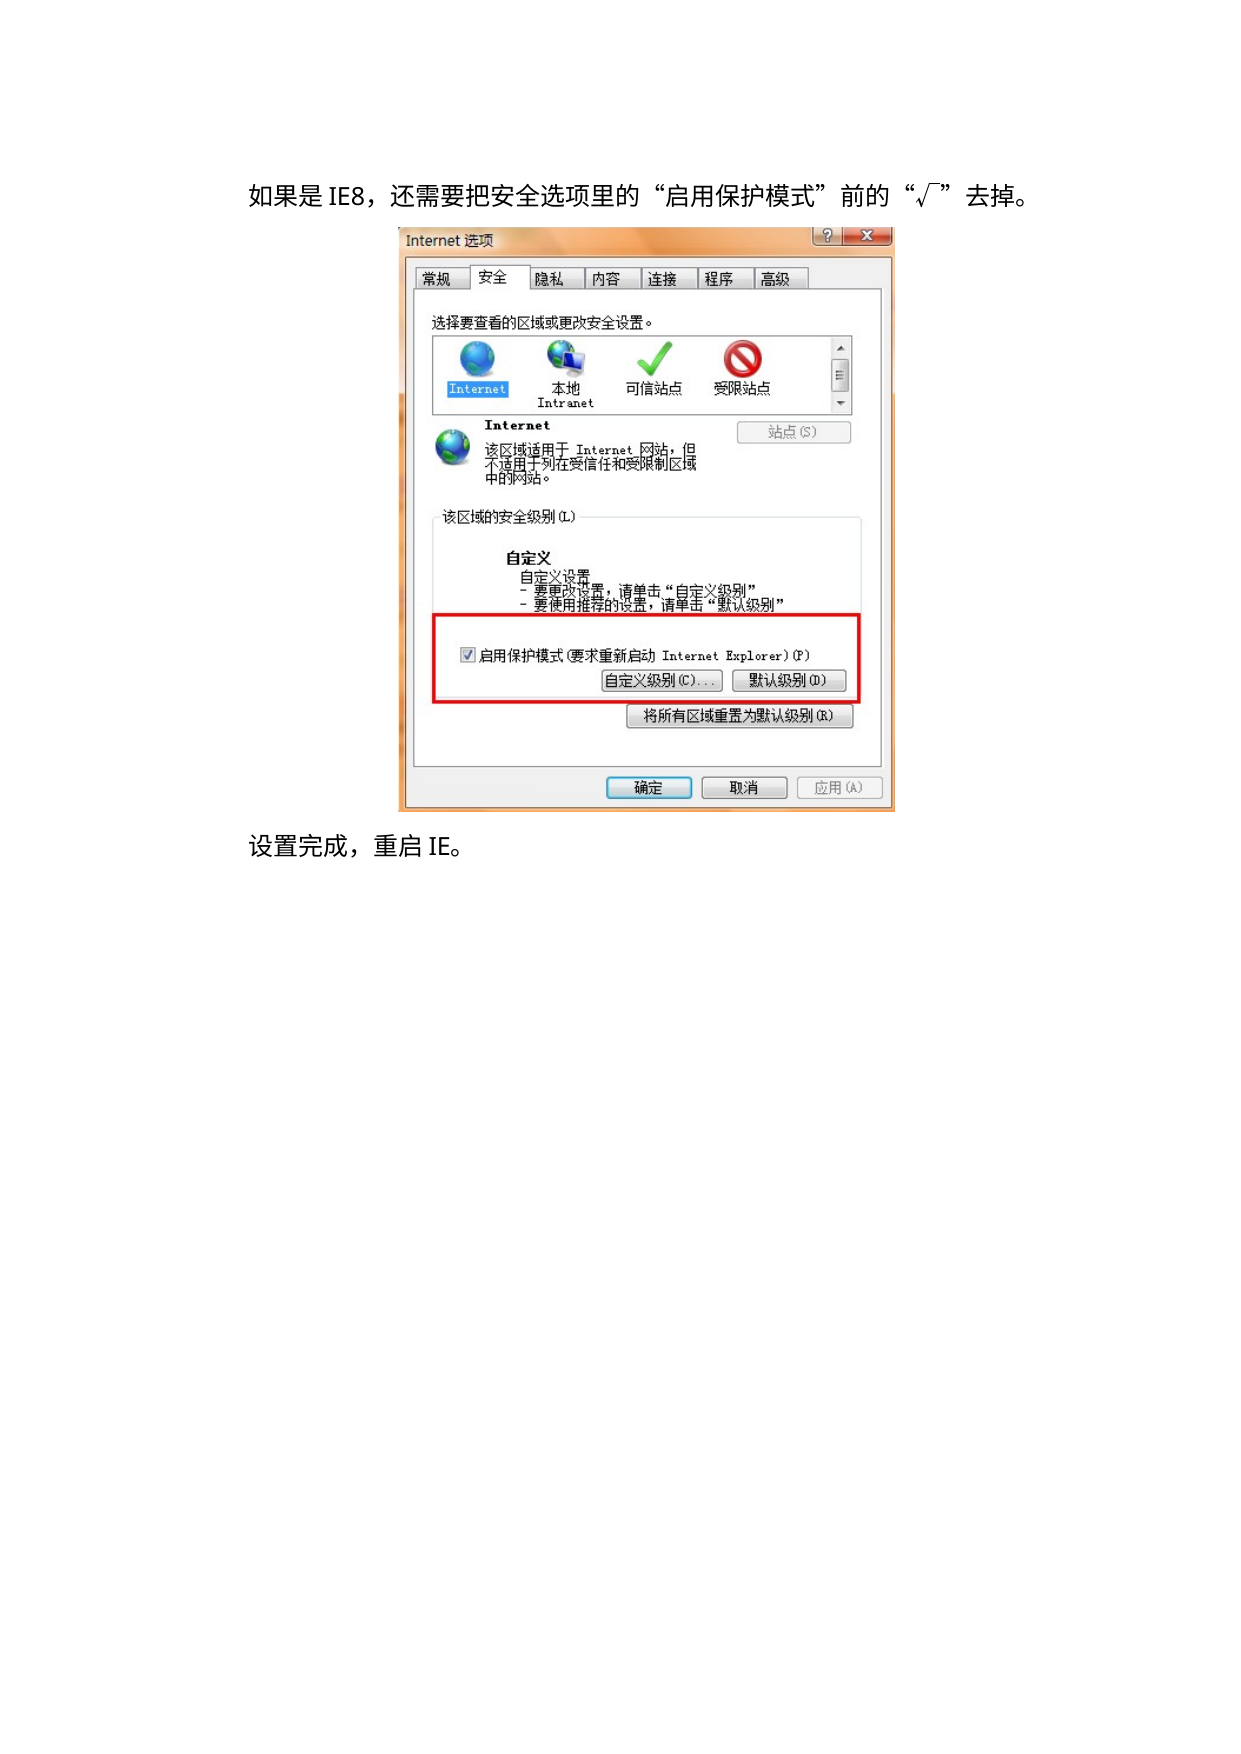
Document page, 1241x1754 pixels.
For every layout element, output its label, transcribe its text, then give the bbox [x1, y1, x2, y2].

picture [398, 227, 895, 812]
text 设置完成，重启IE。 [187, 812, 1053, 877]
text 如果是IE8，还需要把安全选项里的“启用保护模式”前的“√”去掉。 [187, 162, 1053, 227]
